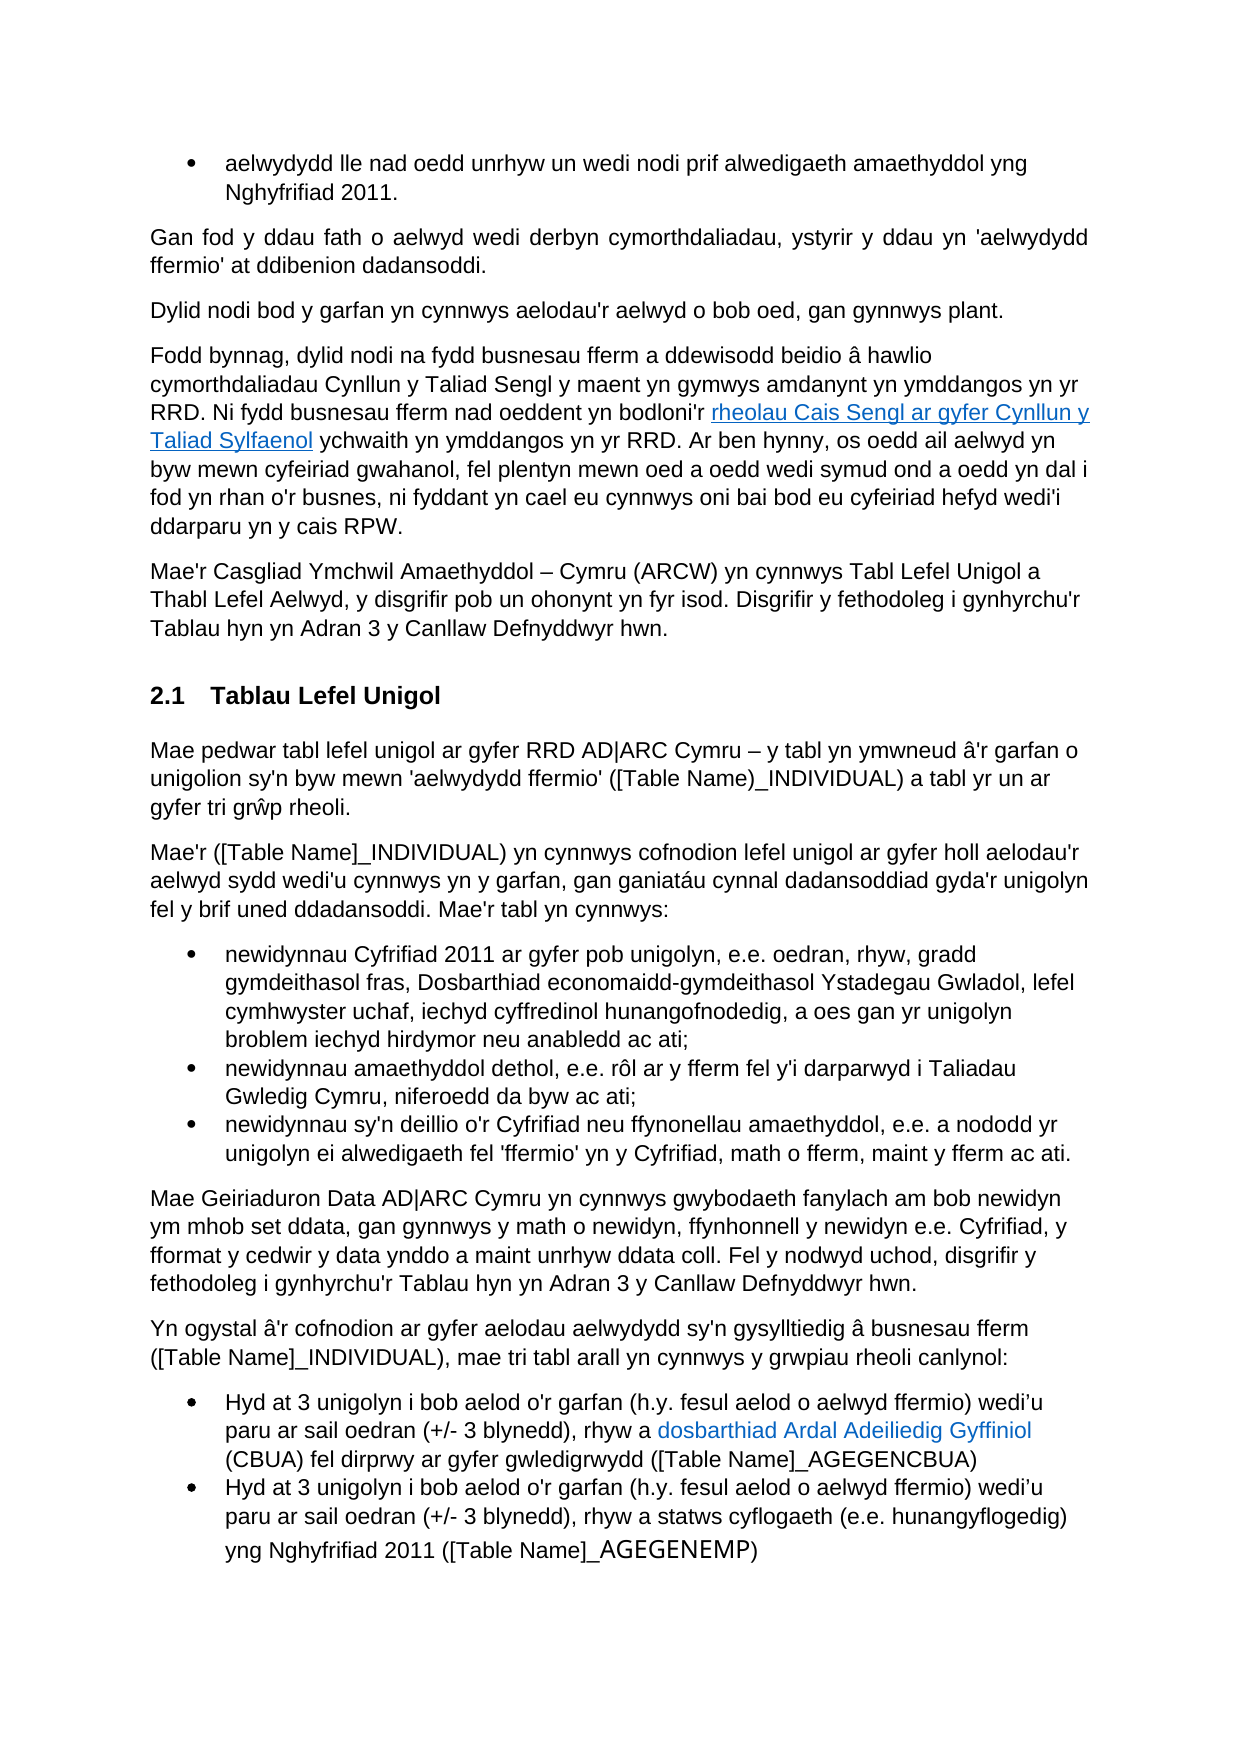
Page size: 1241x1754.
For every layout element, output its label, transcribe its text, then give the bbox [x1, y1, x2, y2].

text Yn ogystal â'r cofnodion ar gyfer aelodau aelwydydd sy'n gysylltiedig â busnesau fferm ([Table Name]_INDIVIDUAL), mae tri tabl arall yn cynnwys y grwpiau rheoli canlynol: [150, 1315, 1090, 1370]
subtitle Tablau Lefel Unigol [150, 681, 1090, 709]
list aelwydydd lle nad oedd unrhyw un wedi nodi prif alwedigaeth amaethyddol yng Nghyfrifiad 2011. [187, 150, 1090, 205]
list newidynnau amaethyddol dethol, e.e. rôl ar y fferm fel y'i darparwyd i Taliadau Gwledig Cymru, niferoedd da byw ac ati; [187, 1054, 1090, 1109]
text Mae'r Casgliad Ymchwil Amaethyddol – Cymru (ARCW) yn cynnwys Tabl Lefel Unigol a Thabl Lefel Aelwyd, y disgrifir pob un ohonynt yn fyr isod. Disgrifir y fethodoleg i gynhyrchu'r Tablau hyn yn Adran 3 y Canllaw Defnyddwyr hwn. [150, 558, 1090, 641]
text Gan fod y ddau fath o aelwyd wedi derbyn cymorthdaliadau, ystyrir y ddau yn 'aelwydydd ffermio' at ddibenion dadansoddi. [150, 223, 1090, 278]
list Hyd at 3 unigolyn i bob aelod o'r garfan (h.y. fesul aelod o aelwyd ffermio) wedi’u paru ar sail oedran (+/- 3 blynedd), rhyw a statws cyflogaeth (e.e. hunangyflogedig) yng Nghyfrifiad 2011 ([Table Name]_AGEGENEMP) [187, 1474, 1090, 1566]
list Hyd at 3 unigolyn i bob aelod o'r garfan (h.y. fesul aelod o aelwyd ffermio) wedi’u paru ar sail oedran (+/- 3 blynedd), rhyw a dosbarthiad Ardal Adeiliedig Gyffiniol (CBUA) fel dirprwy ar gyfer gwledigrwydd ([Table Name]_AGEGENCBUA) [187, 1389, 1090, 1472]
text Dylid nodi bod y garfan yn cynnwys aelodau'r aelwyd o bob oed, gan gynnwys plant. [150, 297, 1090, 323]
text Mae Geiriaduron Data AD|ARC Cymru yn cynnwys gwybodaeth fanylach am bob newidyn ym mhob set ddata, gan gynnwys y math o newidyn, ffynhonnell y newidyn e.e. Cyfrifiad, y fformat y cedwir y data ynddo a maint unrhyw ddata coll. Fel y nodwyd uchod, disgrifir y fethodoleg i gynhyrchu'r Tablau hyn yn Adran 3 y Canllaw Defnyddwyr hwn. [150, 1185, 1090, 1297]
list newidynnau sy'n deillio o'r Cyfrifiad neu ffynonellau amaethyddol, e.e. a nododd yr unigolyn ei alwedigaeth fel 'ffermio' yn y Cyfrifiad, math o fferm, maint y fferm ac ati. [187, 1111, 1090, 1166]
text Mae'r ([Table Name]_INDIVIDUAL) yn cynnwys cofnodion lefel unigol ar gyfer holl aelodau'r aelwyd sydd wedi'u cynnwys yn y garfan, gan ganiatáu cynnal dadansoddiad gyda'r unigolyn fel y brif uned ddadansoddi. Mae'r tabl yn cynnwys: [150, 839, 1090, 922]
text Mae pedwar tabl lefel unigol ar gyfer RRD AD|ARC Cymru – y tabl yn ymwneud â'r garfan o unigolion sy'n byw mewn 'aelwydydd ffermio' ([Table Name)_INDIVIDUAL) a tabl yr un ar gyfer tri grŵp rheoli. [150, 737, 1090, 820]
text Fodd bynnag, dylid nodi na fydd busnesau fferm a ddewisodd beidio â hawlio cymorthdaliadau Cynllun y Taliad Sengl y maent yn gymwys amdanynt yn ymddangos yn yr RRD. Ni fydd busnesau fferm nad oeddent yn bodloni'r rheolau Cais Sengl ar gyfer Cynllun y Taliad Sylfaenol ychwaith yn ymddangos yn yr RRD. Ar ben hynny, os oedd ail aelwyd yn byw mewn cyfeiriad gwahanol, fel plentyn mewn oed a oedd wedi symud ond a oedd yn dal i fod yn rhan o'r busnes, ni fyddant yn cael eu cynnwys oni bai bod eu cyfeiriad hefyd wedi'i ddarparu yn y cais RPW. [150, 342, 1090, 539]
list newidynnau Cyfrifiad 2011 ar gyfer pob unigolyn, e.e. oedran, rhyw, gradd gymdeithasol fras, Dosbarthiad economaidd-gymdeithasol Ystadegau Gwladol, lefel cymhwyster uchaf, iechyd cyffredinol hunangofnodedig, a oes gan yr unigolyn broblem iechyd hirdymor neu anabledd ac ati; [187, 941, 1090, 1052]
